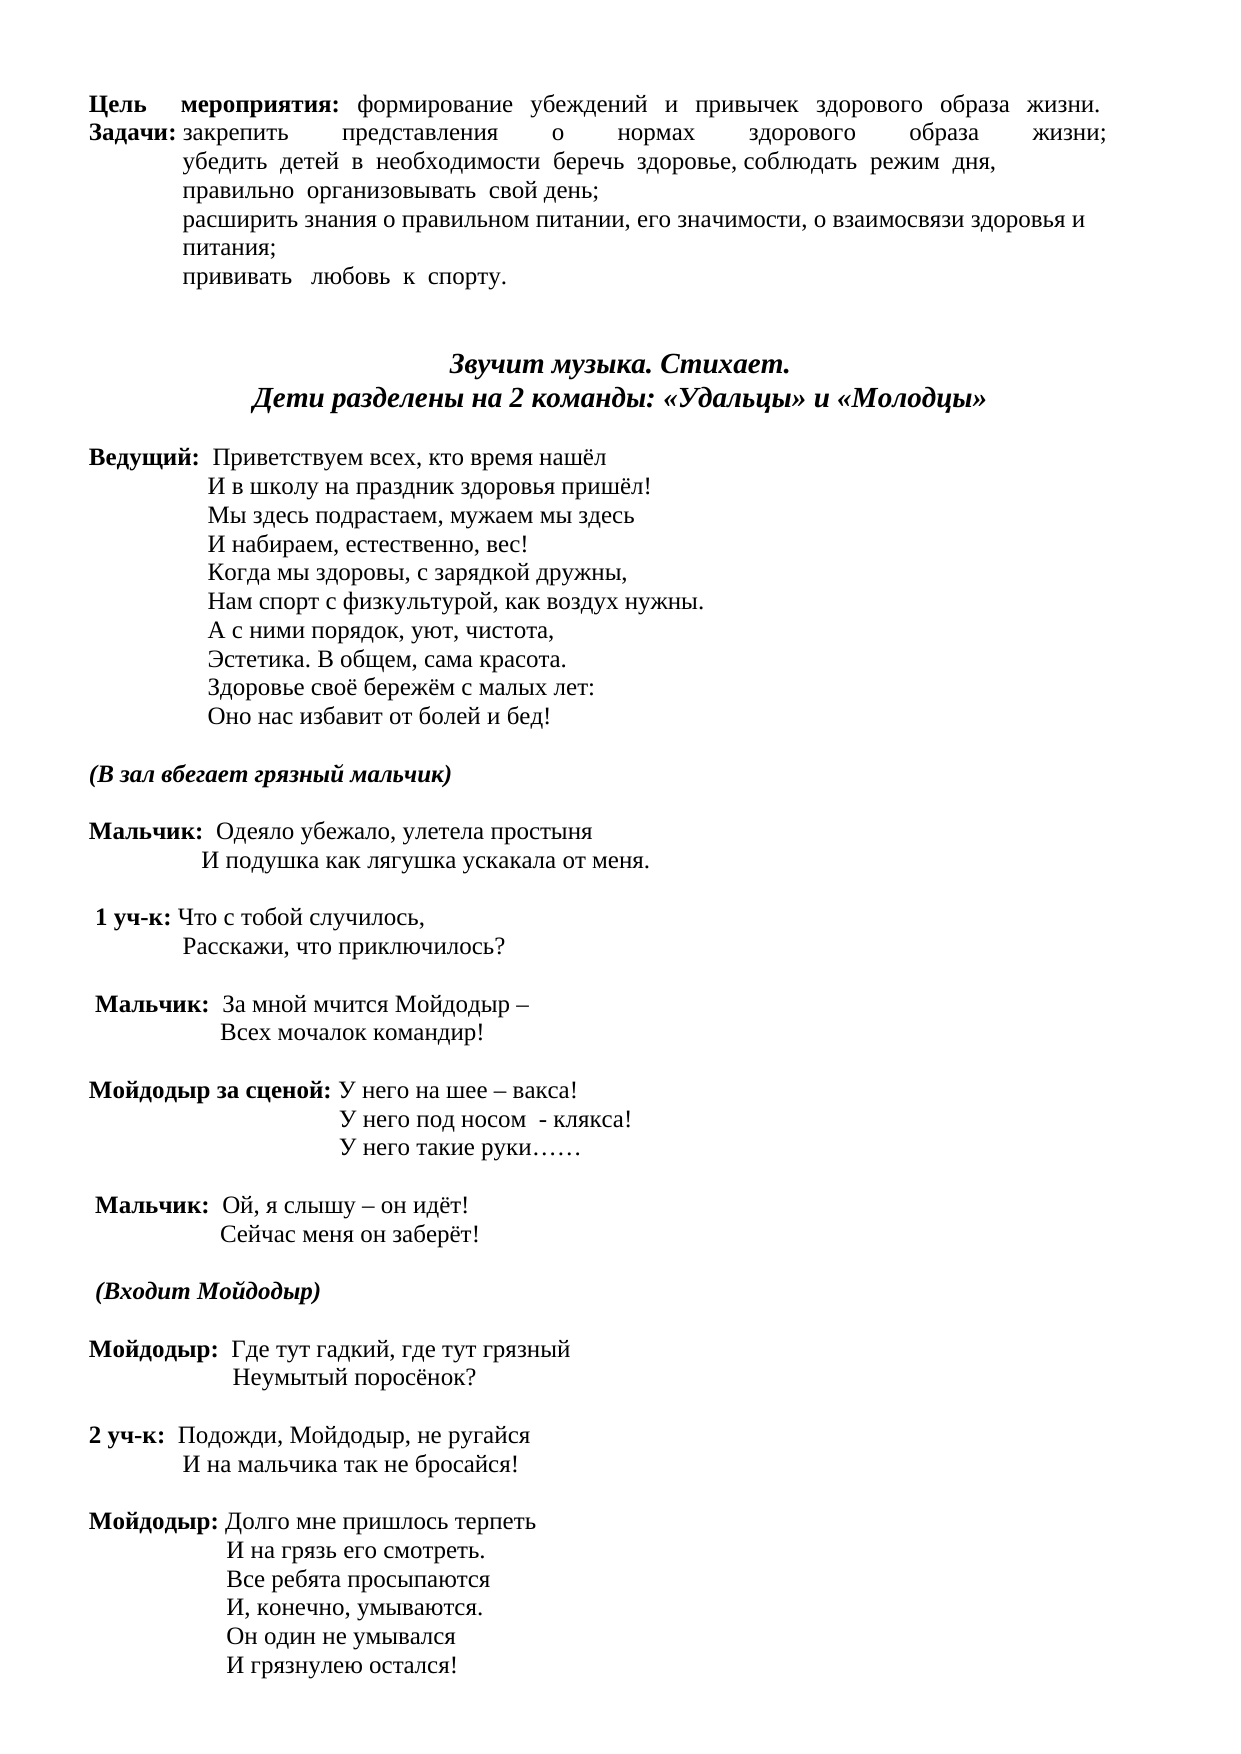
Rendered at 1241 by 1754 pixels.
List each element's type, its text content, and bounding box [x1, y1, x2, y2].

text Мойдодыр за сценой: У него на шее – вакса! [89, 1075, 1152, 1104]
text Мы здесь подрастаем, мужаем мы здесь [89, 500, 1152, 529]
text Звучит музыка. Стихает. [89, 347, 1152, 380]
text правильно организовывать свой день; [89, 175, 1107, 204]
text питания; [89, 232, 1107, 261]
text У него такие руки…… [89, 1132, 1152, 1161]
text прививать любовь к спорту. [89, 261, 1107, 290]
text А с ними порядок, уют, чистота, [89, 615, 1152, 644]
text И в школу на праздник здоровья пришёл! [89, 471, 1152, 500]
text Мальчик: За мной мчится Мойдодыр – [89, 989, 1152, 1017]
text И, конечно, умываются. [89, 1592, 1152, 1621]
text Эстетика. В общем, сама красота. [89, 644, 1152, 672]
text Мойдодыр: Где тут гадкий, где тут грязный [89, 1334, 1152, 1362]
text расширить знания о правильном питании, его значимости, о взаимосвязи здоровья и [89, 204, 1107, 232]
text У него под носом - клякса! [89, 1104, 1152, 1132]
text Он один не умывался [89, 1621, 1152, 1650]
text (В зал вбегает грязный мальчик) [89, 759, 1152, 787]
text И подушка как лягушка ускакала от меня. [89, 845, 1152, 874]
text Мойдодыр: Долго мне пришлось терпеть [89, 1506, 1152, 1535]
text И на грязь его смотреть. [89, 1535, 1152, 1564]
text Все ребята просыпаются [89, 1564, 1152, 1592]
text 2 уч-к: Подожди, Мойдодыр, не ругайся [89, 1420, 1152, 1449]
text И грязнулею остался! [89, 1650, 1152, 1679]
text Нам спорт с физкультурой, как воздух нужны. [89, 586, 1152, 615]
text Дети разделены на 2 команды: «Удальцы» и «Молодцы» [89, 380, 1152, 414]
text Ведущий: Приветствуем всех, кто время нашёл [89, 442, 1152, 471]
text Всех мочалок командир! [89, 1017, 1152, 1046]
text Неумытый поросёнок? [89, 1362, 1152, 1391]
text Когда мы здоровы, с зарядкой дружны, [89, 557, 1152, 586]
text Мальчик: Ой, я слышу – он идёт! [89, 1190, 1152, 1219]
text (Входит Мойдодыр) [89, 1276, 1152, 1305]
text 1 уч-к: Что с тобой случилось, [89, 902, 1152, 931]
text Расскажи, что приключилось? [89, 931, 1152, 960]
text Мальчик: Одеяло убежало, улетела простыня [89, 816, 1152, 845]
text Оно нас избавит от болей и бед! [89, 701, 1152, 730]
text Сейчас меня он заберёт! [89, 1219, 1152, 1247]
text Цель мероприятия: формирование убеждений и привычек здорового образа жизни. Задачи: закрепить представления о нормах здорового образа жизни; убедить детей в необходимости беречь здоровье, соблюдать режим дня, [89, 89, 1107, 175]
text Здоровье своё бережём с малых лет: [89, 672, 1152, 701]
text И набираем, естественно, вес! [89, 529, 1152, 557]
text И на мальчика так не бросайся! [89, 1449, 1152, 1477]
